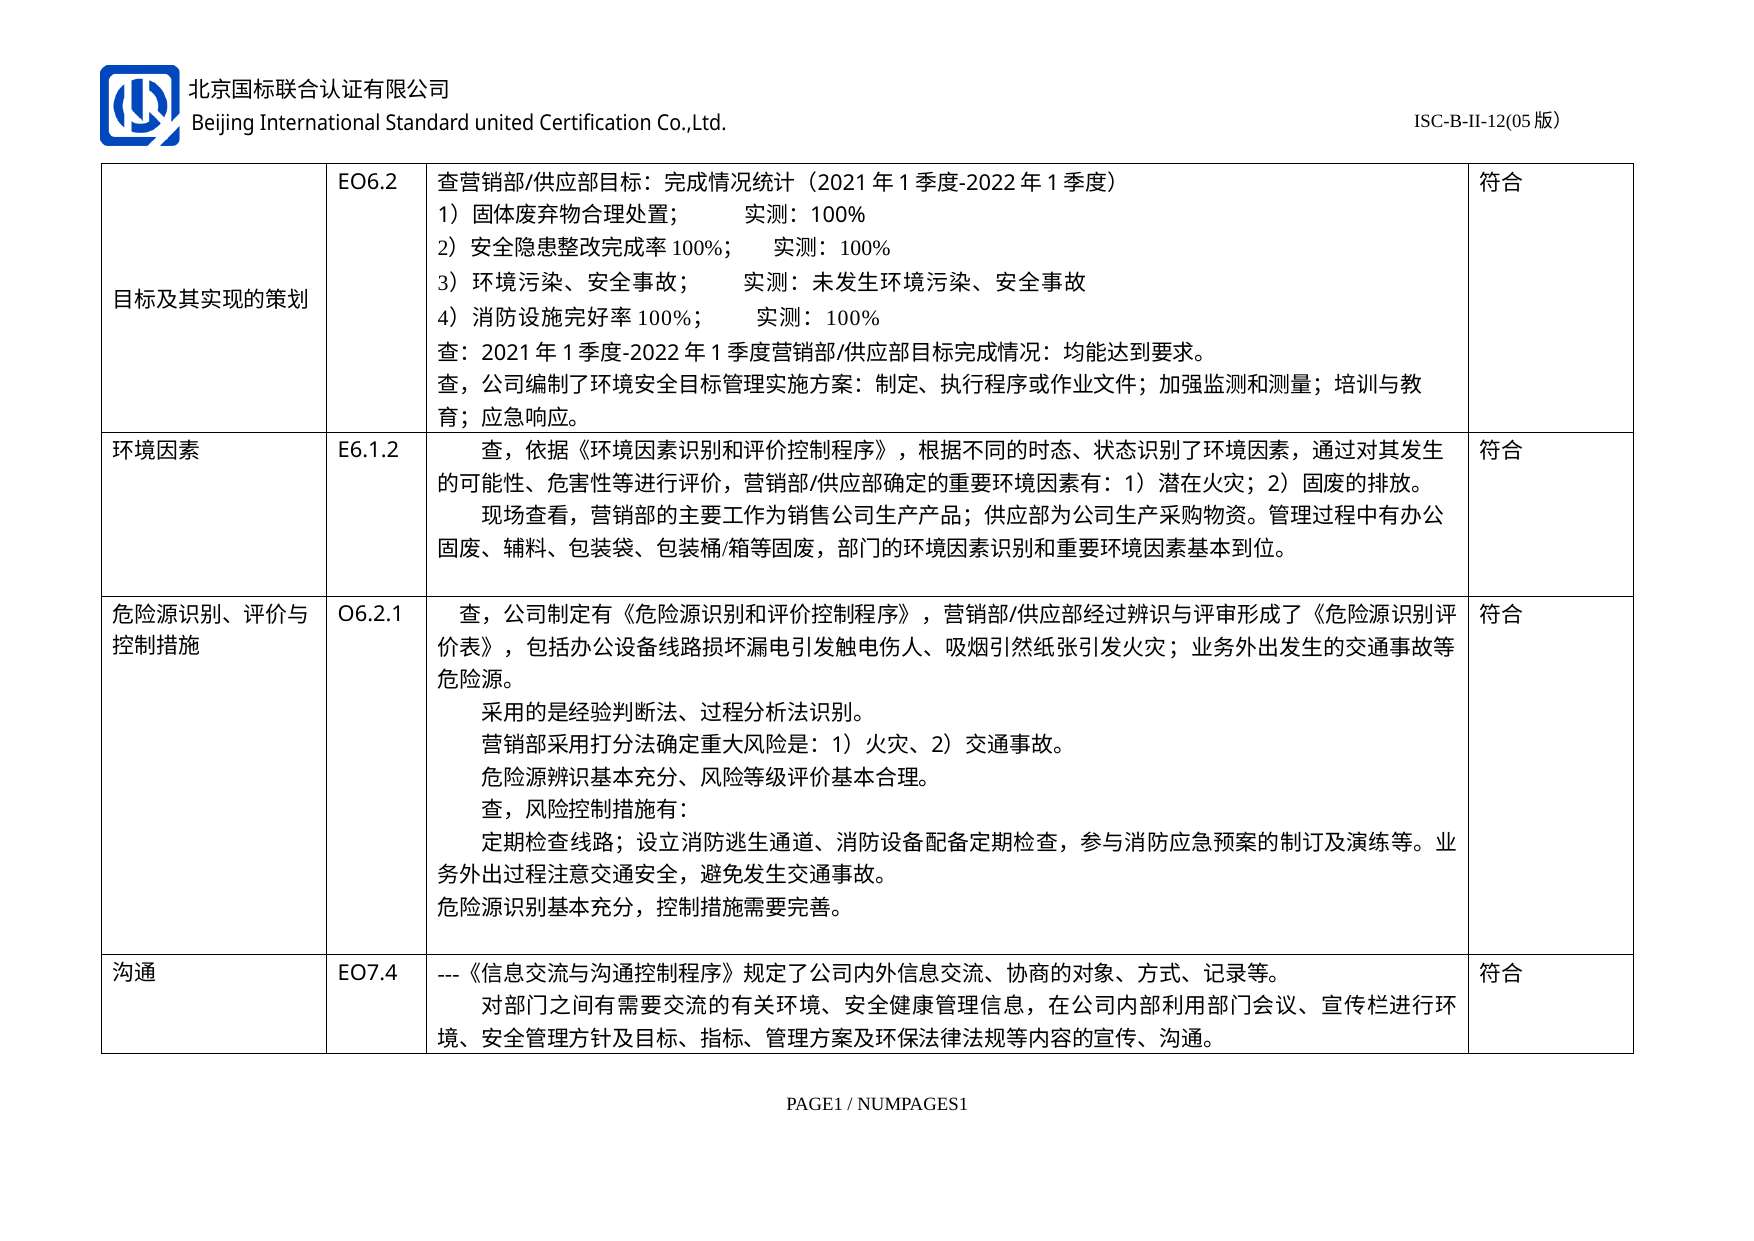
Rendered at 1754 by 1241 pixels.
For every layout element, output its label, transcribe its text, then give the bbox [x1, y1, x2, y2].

table_cell 环境因素 [102, 433, 326, 596]
table_cell E6.1.2 [327, 433, 426, 596]
table_cell 符合 [1469, 433, 1633, 596]
table_cell 符合 [1469, 164, 1633, 432]
table_cell O6.2.1 [327, 597, 426, 954]
table_cell 符合 [1469, 597, 1633, 954]
table_cell EO7.4 [327, 955, 426, 1053]
table_cell 查营销部/供应部目标：完成情况统计（2021年1季度-2022年1季度） 1）固体废弃物合理处置； 实测：100% 2）安全隐患整改完成率100%； 实测：100% 3）环境污染、安全事故； 实测：未发生环境污染、安全事故 4）消防设施完好率100%； 实测：100% 查：2021年1季度-2022年1季度营销部/供应部目标完成情况：均能达到要求。 查，公司编制了环境安全目标管理实施方案：制定、执行程序或作业文件；加强监测和测量；培训与教育；应急响应。 [427, 164, 1468, 432]
table_cell 符合 [1469, 955, 1633, 1053]
table_cell EO6.2 [327, 164, 426, 432]
picture [100, 65, 180, 146]
table_cell 查，公司制定有《危险源识别和评价控制程序》，营销部/供应部经过辨识与评审形成了《危险源识别评价表》，包括办公设备线路损坏漏电引发触电伤人、吸烟引然纸张引发火灾；业务外出发生的交通事故等危险源。 采用的是经验判断法、过程分析法识别。 营销部采用打分法确定重大风险是：1）火灾、2）交通事故。 危险源辨识基本充分、风险等级评价基本合理。 查，风险控制措施有： 定期检查线路；设立消防逃生通道、消防设备配备定期检查，参与消防应急预案的制订及演练等。业务外出过程注意交通安全，避免发生交通事故。 危险源识别基本充分，控制措施需要完善。 [427, 597, 1468, 954]
table_cell 目标及其实现的策划 [102, 164, 326, 432]
table_cell 危险源识别、评价与控制措施 [102, 597, 326, 954]
table_cell 查，依据《环境因素识别和评价控制程序》，根据不同的时态、状态识别了环境因素，通过对其发生的可能性、危害性等进行评价，营销部/供应部确定的重要环境因素有：1）潜在火灾；2）固废的排放。 现场查看，营销部的主要工作为销售公司生产产品；供应部为公司生产采购物资。管理过程中有办公固废、辅料、包装袋、包装桶/箱等固废，部门的环境因素识别和重要环境因素基本到位。 [427, 433, 1468, 596]
table_cell 沟通 [102, 955, 326, 1053]
